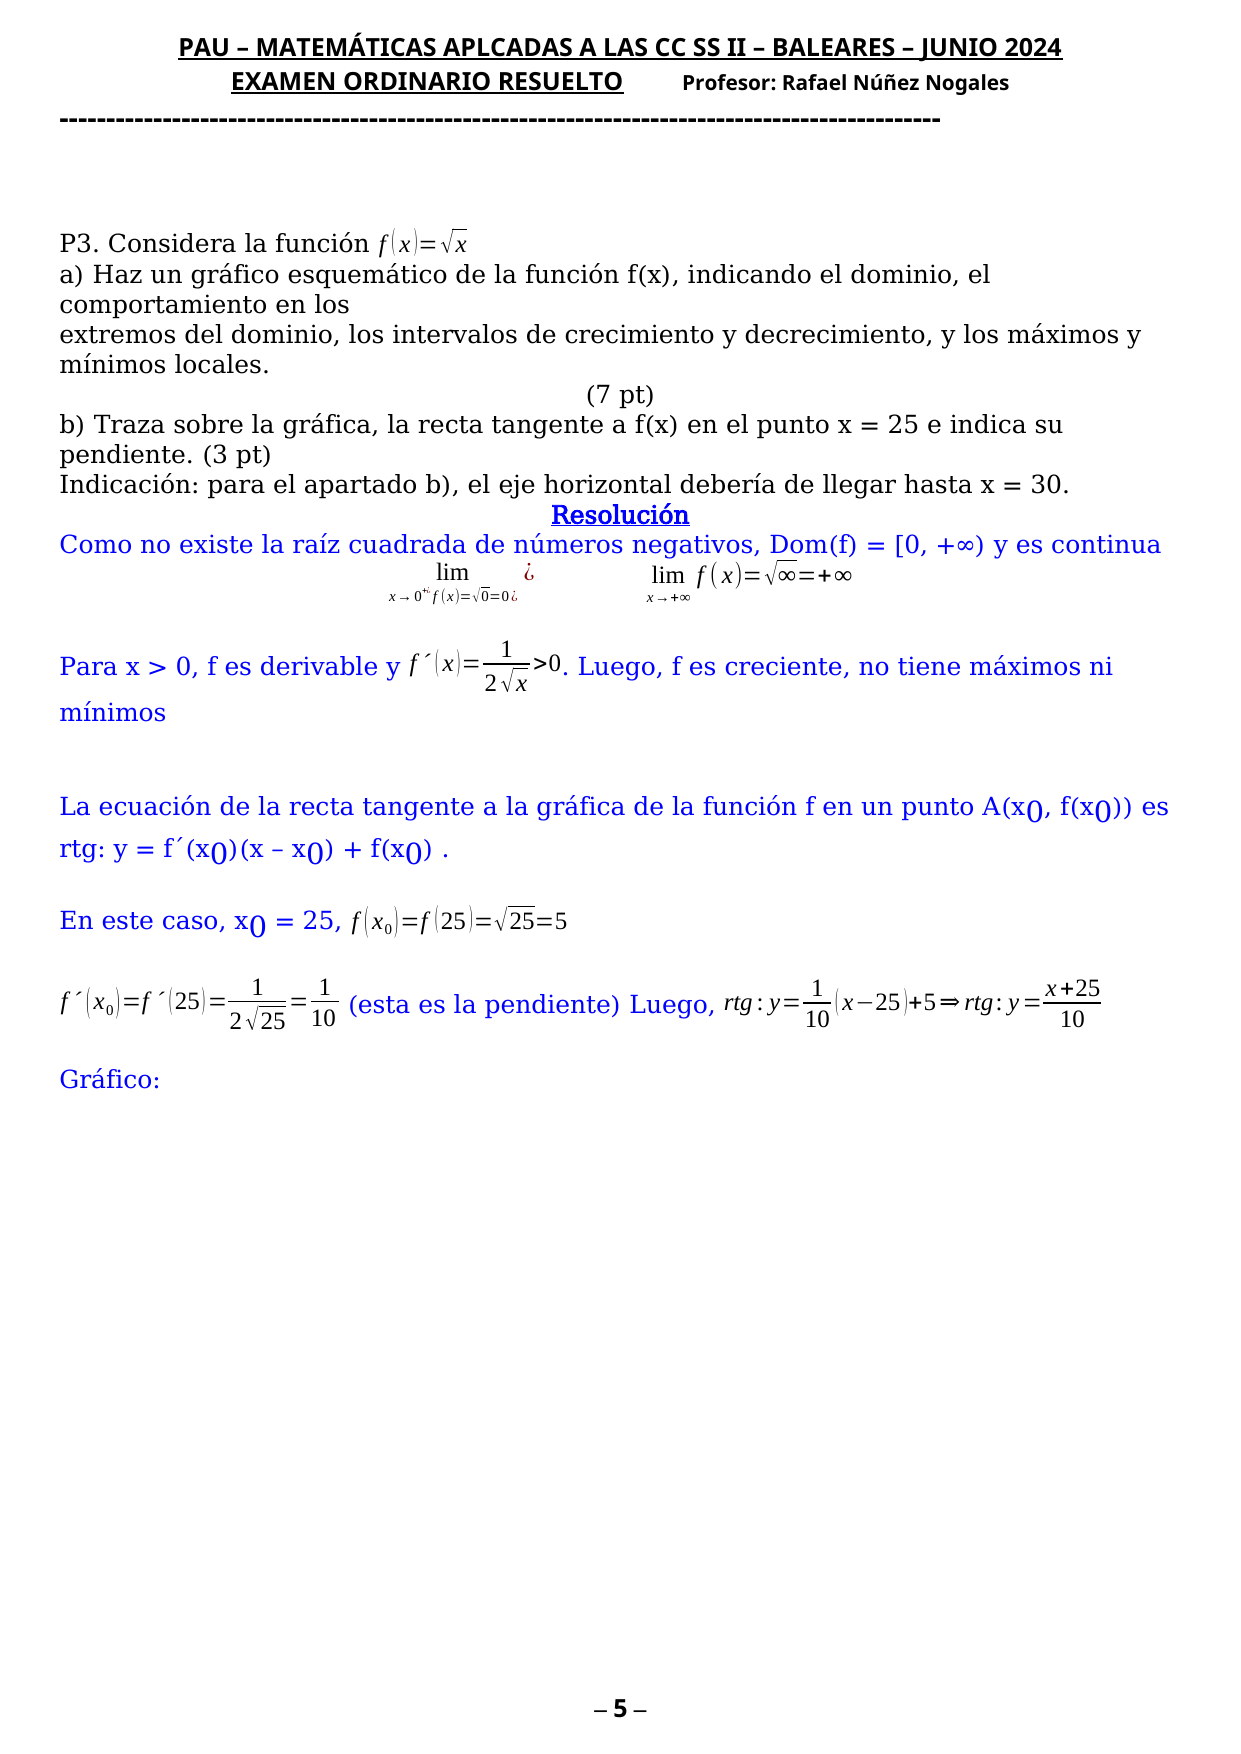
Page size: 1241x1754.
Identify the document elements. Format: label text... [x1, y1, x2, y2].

text Indicación: para el apartado b), el eje horizontal debería de llegar hasta x = 30. [59, 469, 1181, 499]
text (7 pt) [59, 379, 1181, 409]
text Como no existe la raíz cuadrada de números negativos, Dom(f) = [0, +∞) y es continua [59, 529, 1181, 559]
text (esta es la pendiente) Luego, [59, 973, 1181, 1034]
text b) Traza sobre la gráfica, la recta tangente a f(x) en el punto x = 25 e indica su pendiente. (3 pt) [59, 409, 1181, 469]
text Resolución [59, 499, 1181, 529]
text rtg: y = f´(x0)(x – x0) + f(x0) . [59, 828, 1181, 871]
text La ecuación de la recta tangente a la gráfica de la función f en un punto A(x0, f(x0)) es [59, 786, 1181, 828]
text En este caso, x0 = 25, [59, 901, 1181, 943]
text P3. Considera la función [59, 227, 1181, 259]
text Gráfico: [59, 1064, 1181, 1094]
text a) Haz un gráfico esquemático de la función f(x), indicando el dominio, el comportamiento en los [59, 259, 1181, 319]
text extremos del dominio, los intervalos de crecimiento y decrecimiento, y los máximos y mínimos locales. [59, 319, 1181, 379]
text Para x > 0, f es derivable y . Luego, f es creciente, no tiene máximos ni mínimos [59, 635, 1181, 726]
